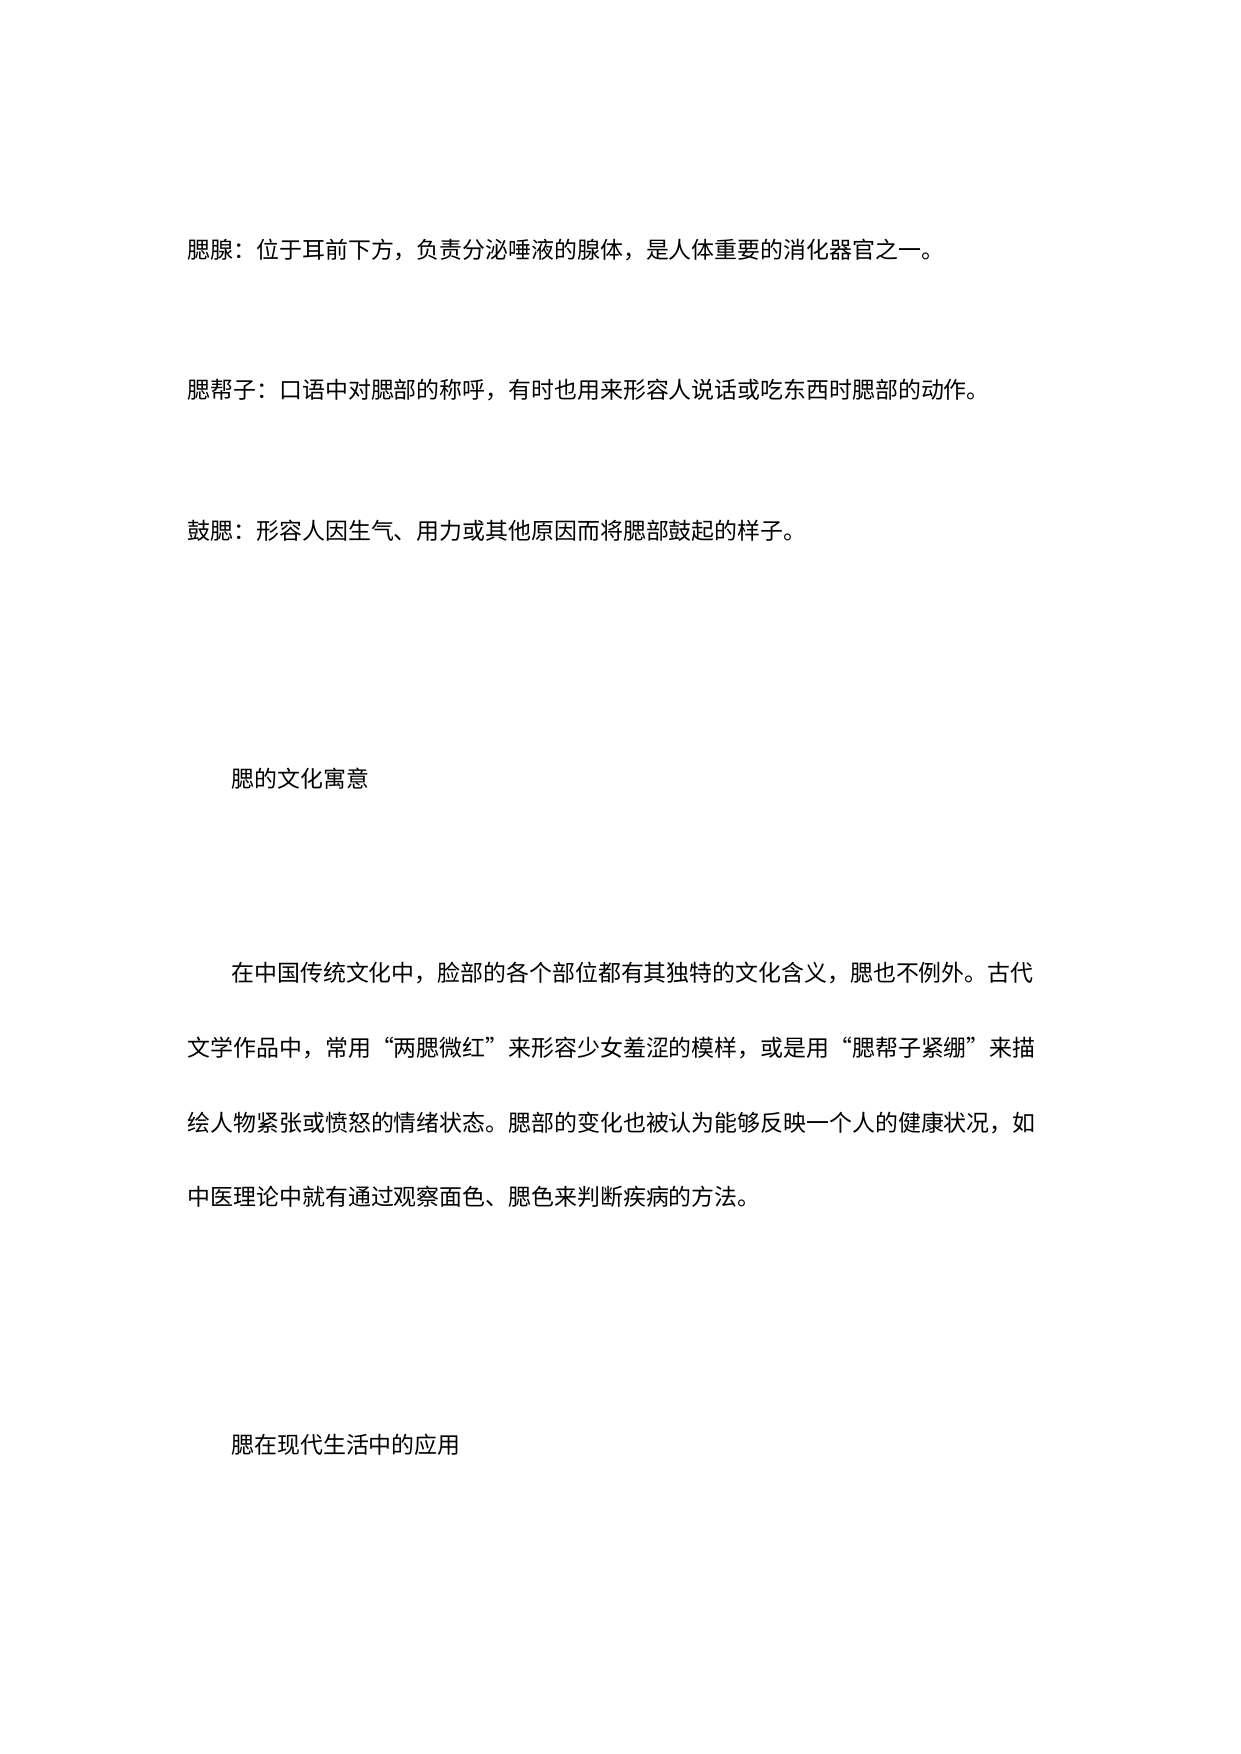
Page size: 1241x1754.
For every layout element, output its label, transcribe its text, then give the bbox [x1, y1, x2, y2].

text 腮帮子：口语中对腮部的称呼，有时也用来形容人说话或吃东西时腮部的动作。 [187, 356, 1053, 421]
text 腮腺：位于耳前下方，负责分泌唾液的腺体，是人体重要的消化器官之一。 [187, 216, 1053, 281]
text 鼓腮：形容人因生气、用力或其他原因而将腮部鼓起的样子。 [187, 497, 1053, 562]
text 在中国传统文化中，脸部的各个部位都有其独特的文化含义，腮也不例外。古代文学作品中，常用“两腮微红”来形容少女羞涩的模样，或是用“腮帮子紧绷”来描绘人物紧张或愤怒的情绪状态。腮部的变化也被认为能够反映一个人的健康状况，如中医理论中就有通过观察面色、腮色来判断疾病的方法。 [187, 939, 1053, 1228]
text 腮的文化寓意 [187, 745, 1053, 810]
text 腮在现代生活中的应用 [187, 1411, 1053, 1476]
